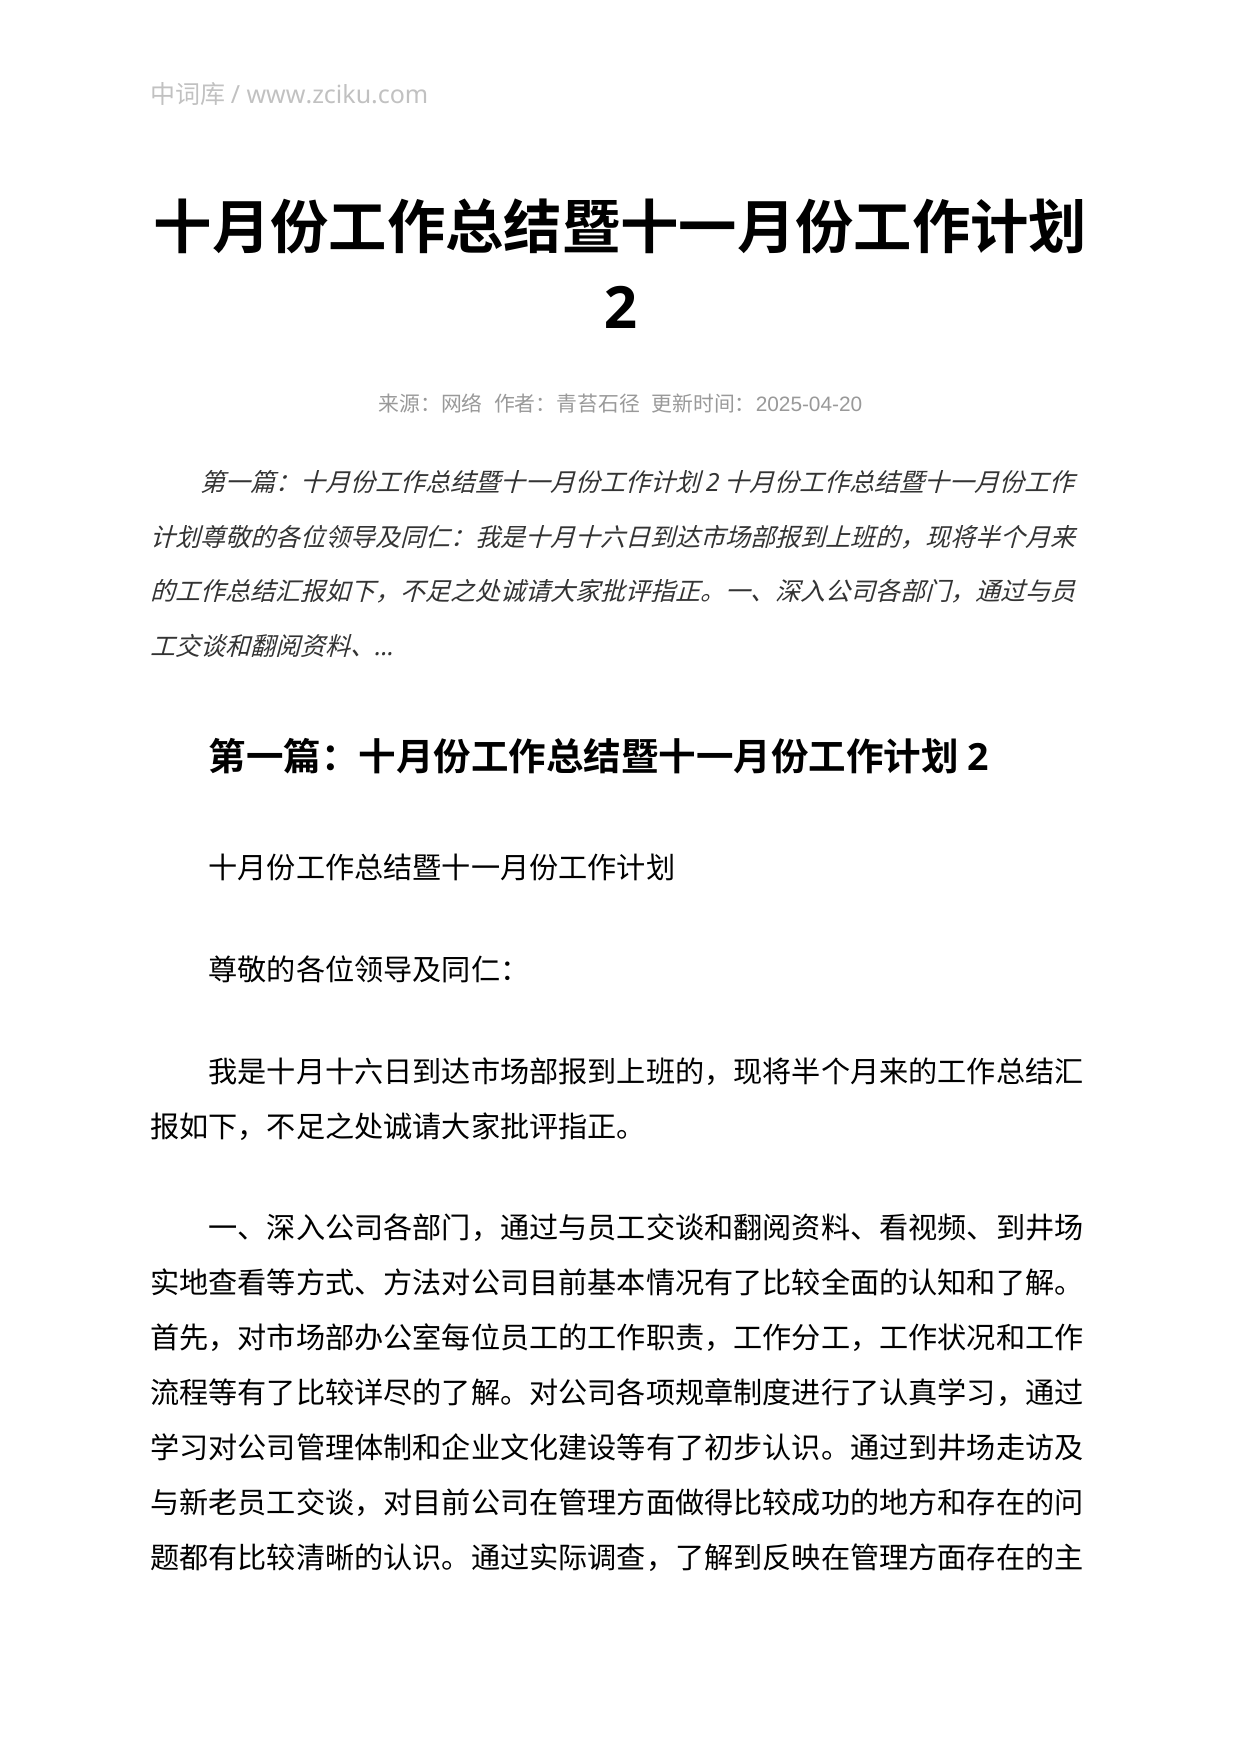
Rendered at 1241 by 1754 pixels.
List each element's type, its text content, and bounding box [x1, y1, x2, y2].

text 我是十月十六日到达市场部报到上班的，现将半个月来的工作总结汇报如下，不足之处诚请大家批评指正。 [150, 1048, 1090, 1146]
subtitle 十月份工作总结暨十一月份工作计划 2 [150, 181, 1090, 345]
text 十月份工作总结暨十一月份工作计划 [150, 845, 1090, 887]
text 来源：网络 作者：青苔石径 更新时间：2025-04-20 [150, 392, 1090, 416]
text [150, 1205, 1090, 1577]
text 第一篇：十月份工作总结暨十一月份工作计划 2十月份工作总结暨十一月份工作计划尊敬的各位领导及同仁：我是十月十六日到达市场部报到上班的，现将半个月来的工作总结汇报如下，不足之处诚请大家批评指正。一、深入公司各部门，通过与员工交谈和翻阅资料、... [150, 463, 1090, 662]
text 尊敬的各位领导及同仁： [150, 947, 1090, 989]
text 第一篇：十月份工作总结暨十一月份工作计划 2 [150, 727, 1090, 782]
